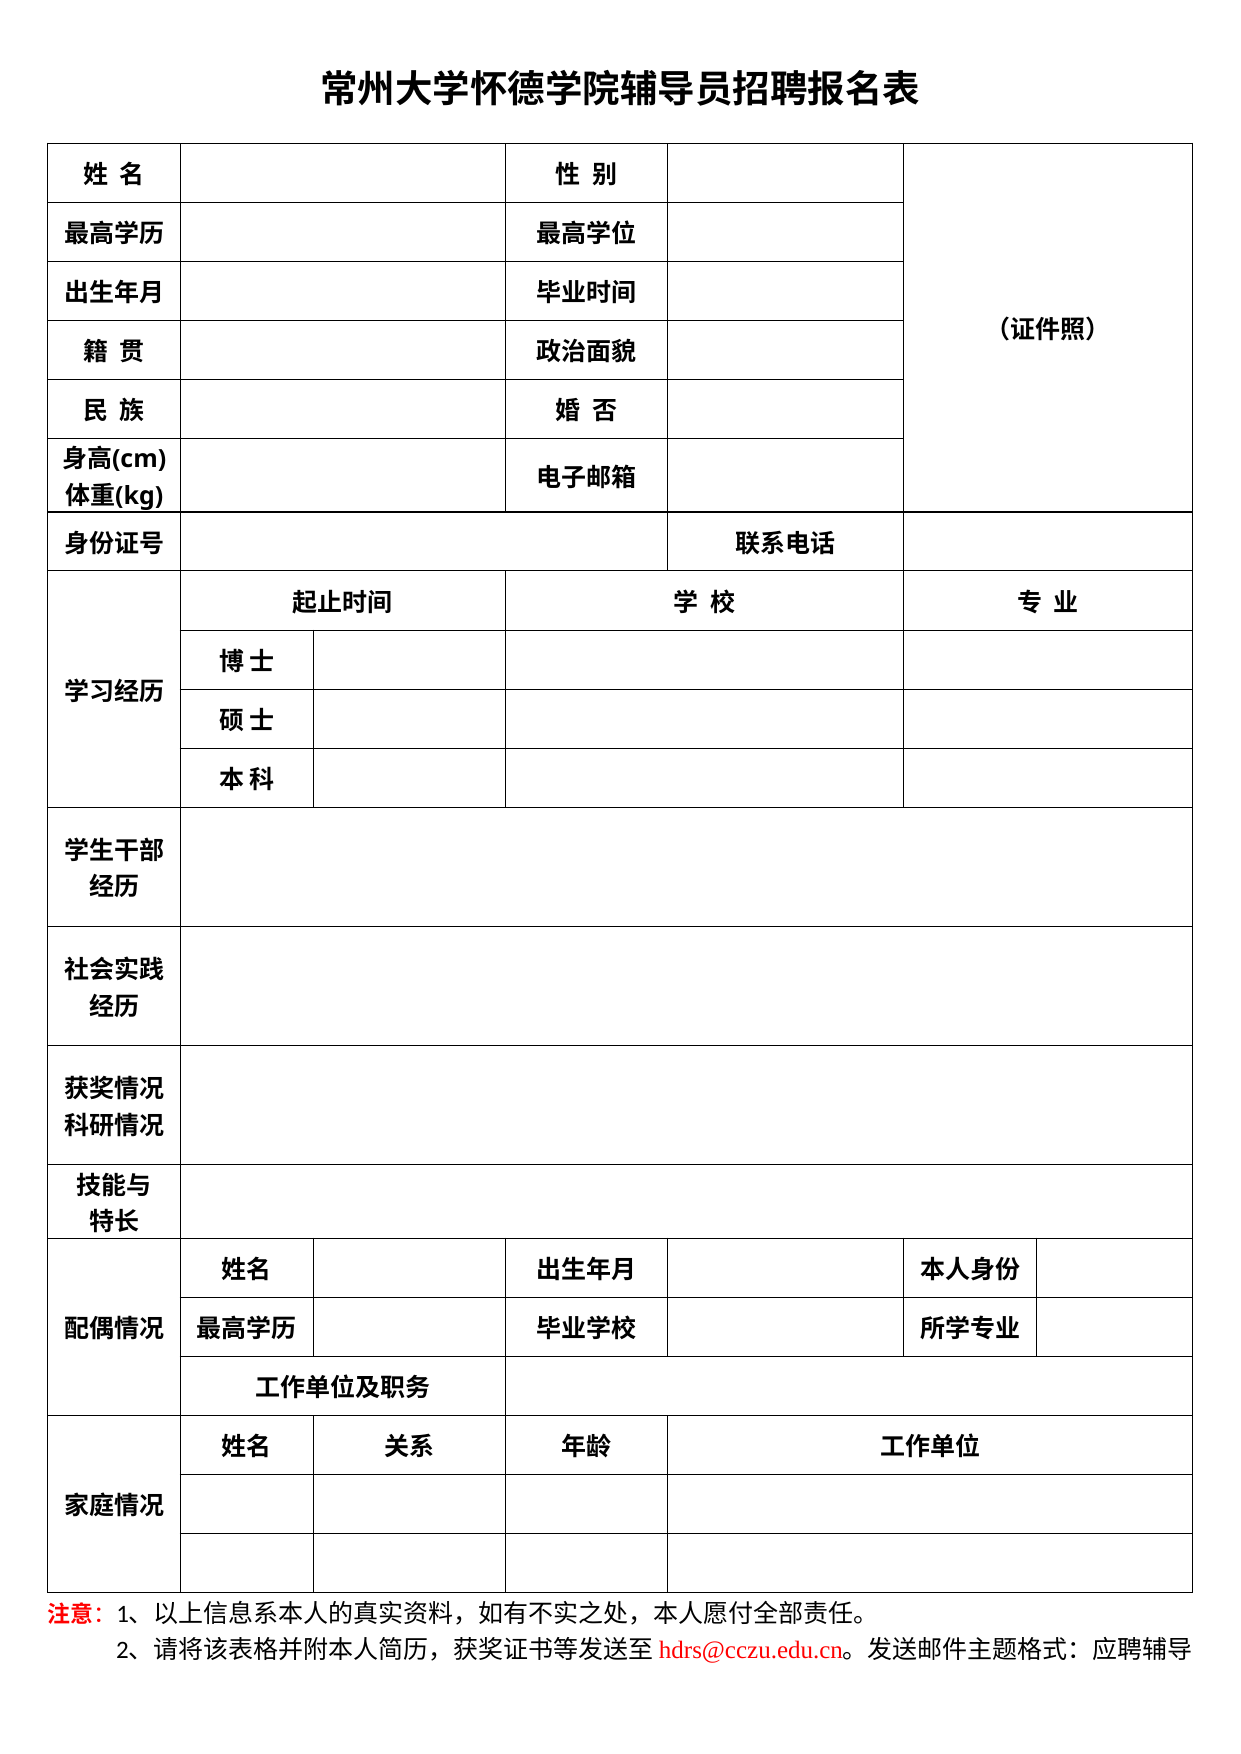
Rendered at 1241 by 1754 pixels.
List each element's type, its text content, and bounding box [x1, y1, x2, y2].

table_cell 身高(cm) 体重(kg) [48, 439, 180, 511]
table_cell [181, 1046, 1192, 1164]
table_cell 最高学历 [181, 1298, 313, 1356]
table_cell [668, 1475, 1192, 1533]
table_cell 学生干部经历 [48, 808, 180, 926]
table_cell 联系电话 [668, 513, 903, 570]
table_cell [668, 1298, 903, 1356]
table_cell 起止时间 [181, 571, 505, 629]
table_cell 所学专业 [904, 1298, 1036, 1356]
table_cell 出生年月 [48, 262, 180, 320]
table_cell [506, 1534, 667, 1592]
table_cell [668, 203, 903, 261]
table_cell [506, 690, 903, 748]
table_cell 专 业 [904, 571, 1192, 629]
table_cell 工作单位及职务 [181, 1357, 505, 1415]
table_cell [904, 690, 1192, 748]
table_cell [181, 1534, 313, 1592]
table_cell [1037, 1298, 1192, 1356]
table_cell [181, 927, 1192, 1045]
table_cell 电子邮箱 [506, 439, 667, 511]
table_cell [181, 262, 505, 320]
table_cell 出生年月 [506, 1239, 667, 1297]
table_cell 硕 士 [181, 690, 313, 748]
table_cell [314, 1475, 505, 1533]
table_cell [668, 321, 903, 379]
table_header 性 别 [506, 144, 667, 202]
table_cell 姓名 [181, 1416, 313, 1474]
table_cell [181, 380, 505, 438]
table_cell [506, 1475, 667, 1533]
table_header 姓 名 [48, 144, 180, 202]
table_cell [181, 513, 667, 570]
table_cell [668, 262, 903, 320]
table_cell 婚 否 [506, 380, 667, 438]
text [116, 1629, 1193, 1666]
table_cell [668, 1534, 1192, 1592]
table_cell 家庭情况 [48, 1416, 180, 1592]
table_cell 毕业学校 [506, 1298, 667, 1356]
table_cell 博 士 [181, 631, 313, 688]
table_header [181, 144, 505, 202]
table_cell [181, 808, 1192, 926]
table_cell 社会实践经历 [48, 927, 180, 1045]
table_cell [314, 690, 505, 748]
table_cell [314, 631, 505, 688]
table_cell 姓名 [181, 1239, 313, 1297]
table_cell [314, 1298, 505, 1356]
text 常州大学怀德学院辅导员招聘报名表 [47, 59, 1193, 113]
table_cell 本人身份 [904, 1239, 1036, 1297]
table_cell 关系 [314, 1416, 505, 1474]
table_cell 学 校 [506, 571, 903, 629]
table_header [668, 144, 903, 202]
table_cell [904, 513, 1192, 570]
table_cell [1037, 1239, 1192, 1297]
table_cell 最高学位 [506, 203, 667, 261]
table_cell [904, 749, 1192, 807]
table_header （证件照） [904, 144, 1192, 511]
table_cell 年龄 [506, 1416, 667, 1474]
table_cell 民 族 [48, 380, 180, 438]
table_cell [181, 203, 505, 261]
table_cell [506, 631, 903, 688]
table_cell [506, 1357, 1192, 1415]
table_cell [181, 1475, 313, 1533]
table_cell [181, 321, 505, 379]
table_cell 政治面貌 [506, 321, 667, 379]
table_cell [181, 1165, 1192, 1238]
table_cell 籍 贯 [48, 321, 180, 379]
table_cell 配偶情况 [48, 1239, 180, 1415]
table_cell 身份证号 [48, 513, 180, 570]
table_cell [314, 1534, 505, 1592]
table_cell [668, 380, 903, 438]
table_cell [668, 1239, 903, 1297]
table_cell [314, 749, 505, 807]
table_cell [904, 631, 1192, 688]
table_cell 毕业时间 [506, 262, 667, 320]
table_cell 技能与 特长 [48, 1165, 180, 1238]
table_cell [506, 749, 903, 807]
text 注意：1、以上信息系本人的真实资料，如有不实之处，本人愿付全部责任。 [47, 1593, 1193, 1629]
table_cell [314, 1239, 505, 1297]
table_cell [181, 439, 505, 511]
table_cell 工作单位 [668, 1416, 1192, 1474]
table_cell 最高学历 [48, 203, 180, 261]
table_cell 学习经历 [48, 571, 180, 807]
table_cell 获奖情况 科研情况 [48, 1046, 180, 1164]
table_cell 本 科 [181, 749, 313, 807]
table_cell [668, 439, 903, 511]
